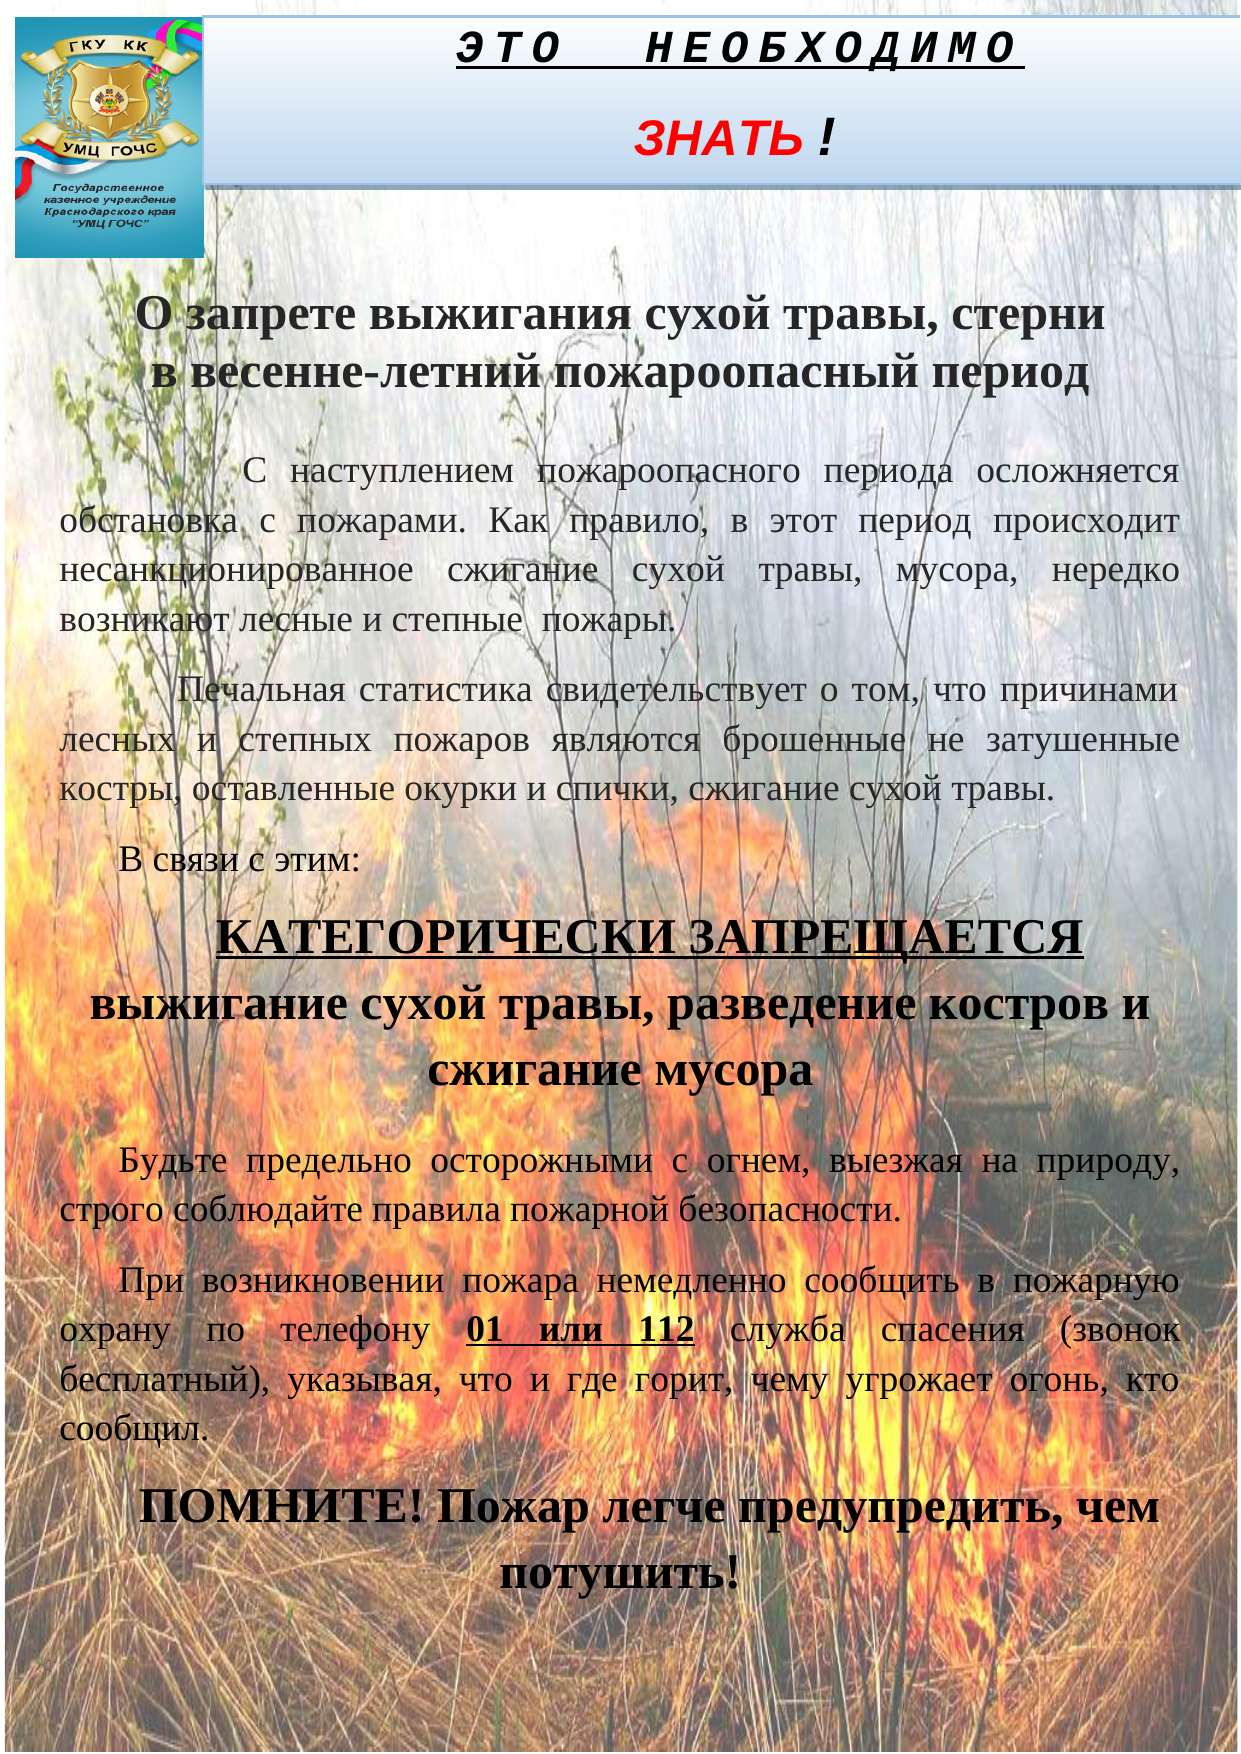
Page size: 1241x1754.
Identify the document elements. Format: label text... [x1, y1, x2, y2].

text При возникновении пожара немедленно сообщить в пожарную охрану по телефону 01 или 112 служба спасения (звонок бесплатный), указывая, что и где горит, чему угрожает огонь, кто сообщил. [59, 1257, 1181, 1449]
text С наступлением пожароопасного периода осложняется обстановка с пожарами. Как правило, в этот период происходит несанкционированное сжигание сухой травы, мусора, нередко возникают лесные и степные пожары. [59, 398, 1181, 639]
text О запрете выжигания сухой травы, стерни [59, 283, 1181, 340]
text КАТЕГОРИЧЕСКИ ЗАПРЕЩАЕТСЯ выжигание сухой травы, разведение костров и сжигание мусора [59, 907, 1181, 1096]
text Будьте предельно осторожными с огнем, выезжая на природу, строго соблюдайте правила пожарной безопасности. [59, 1137, 1181, 1230]
text в весенне-летний пожароопасный период [59, 340, 1181, 398]
text ПОМНИТЕ! Пожар легче предупредить, чем потушить! [59, 1476, 1181, 1600]
picture [4, 0, 1238, 1752]
text Печальная статистика свидетельствует о том, что причинами лесных и степных пожаров являются брошенные не затушенные костры, оставленные окурки и спички, сжигание сухой травы. [59, 667, 1181, 809]
text В связи с этим: [59, 836, 1181, 879]
